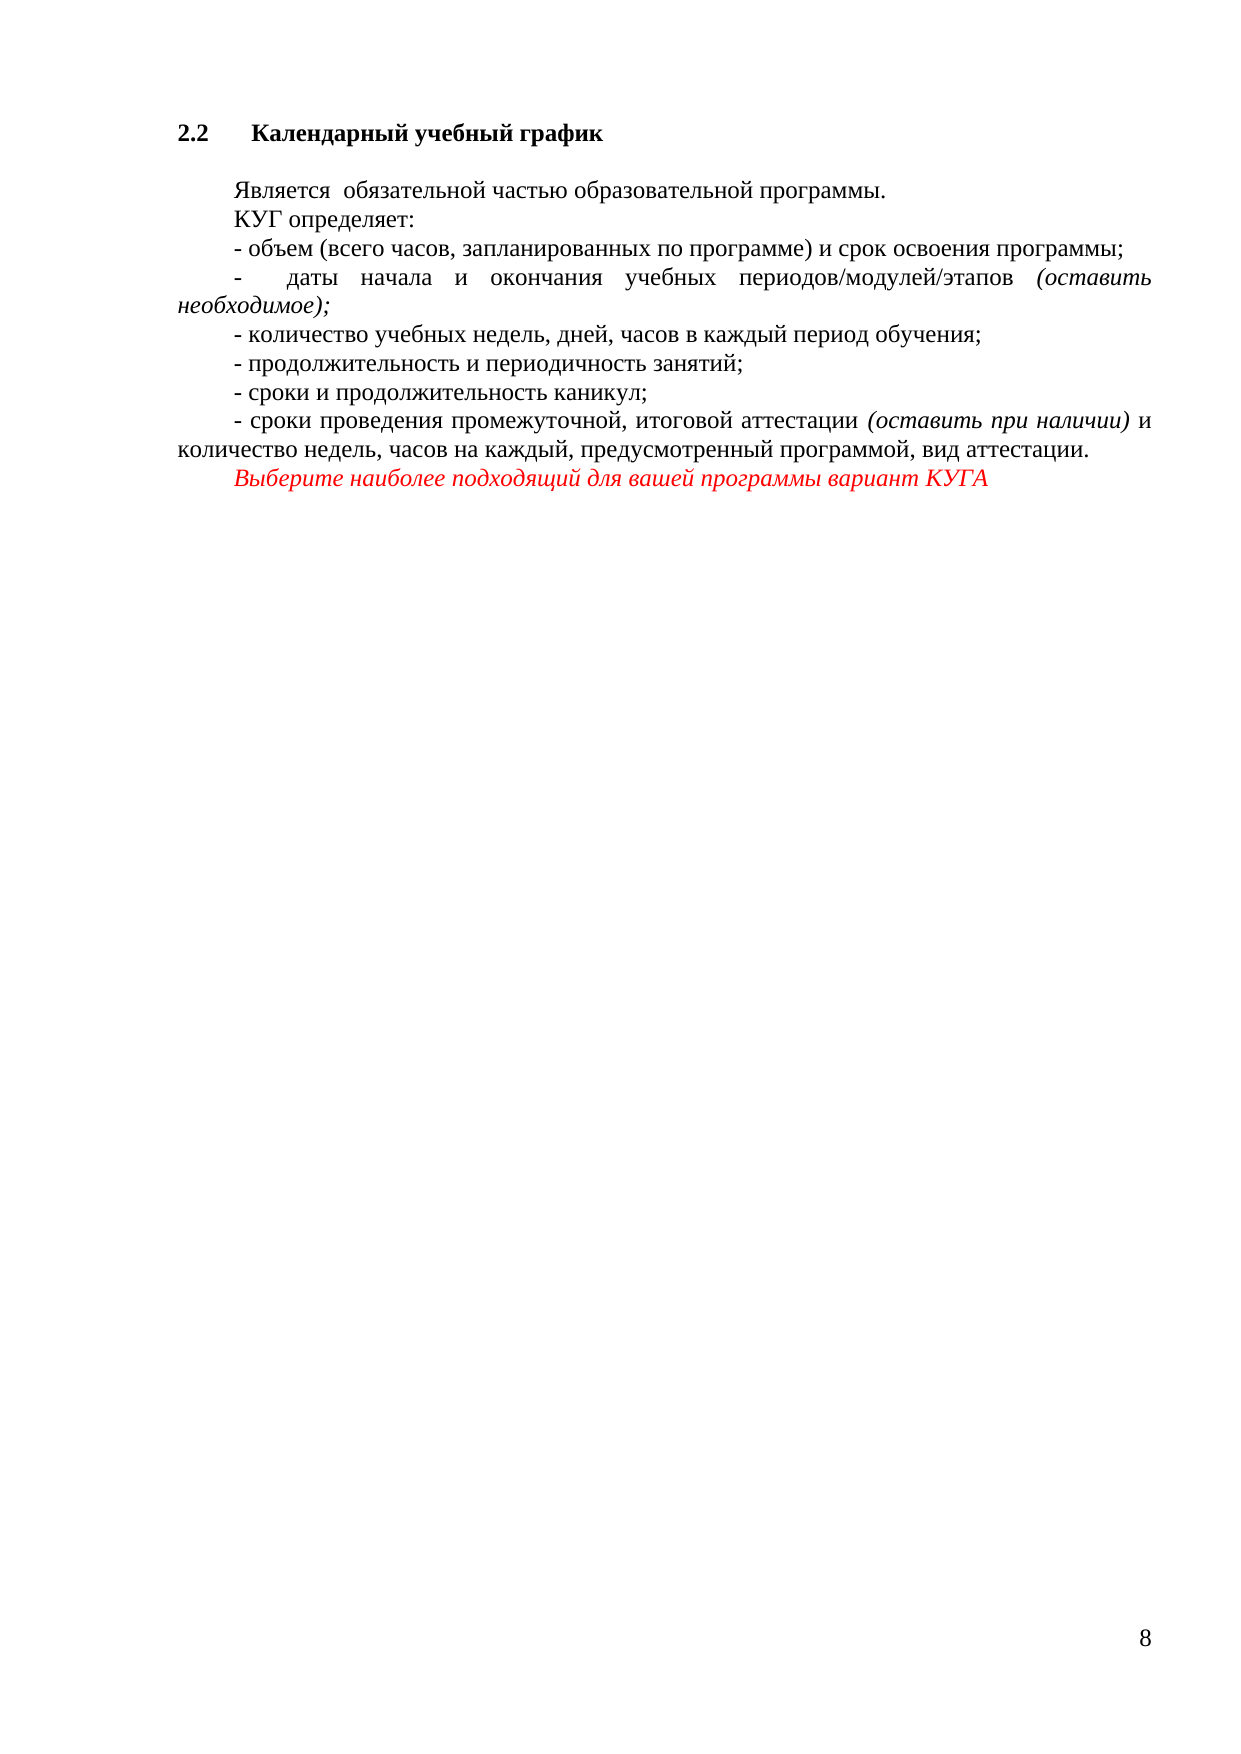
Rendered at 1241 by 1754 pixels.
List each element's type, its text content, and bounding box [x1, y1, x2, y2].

text Выберите наиболее подходящий для вашей программы вариант КУГА [177, 463, 1152, 492]
text - продолжительность и периодичность занятий; [177, 348, 1152, 377]
text - количество учебных недель, дней, часов в каждый период обучения; [177, 319, 1152, 348]
text - объем (всего часов, запланированных по программе) и срок освоения программы; [177, 233, 1152, 262]
text - сроки и продолжительность каникул; [177, 377, 1152, 406]
text - сроки проведения промежуточной, итоговой аттестации (оставить при наличии) и количество недель, часов на каждый, предусмотренный программой, вид аттестации. [177, 406, 1152, 463]
text - даты начала и окончания учебных периодов/модулей/этапов (оставить необходимое); [177, 262, 1152, 319]
text КУГ определяет: [177, 204, 1152, 233]
list Календарный учебный график [177, 118, 1152, 147]
text Является обязательной частью образовательной программы. [177, 176, 1152, 204]
